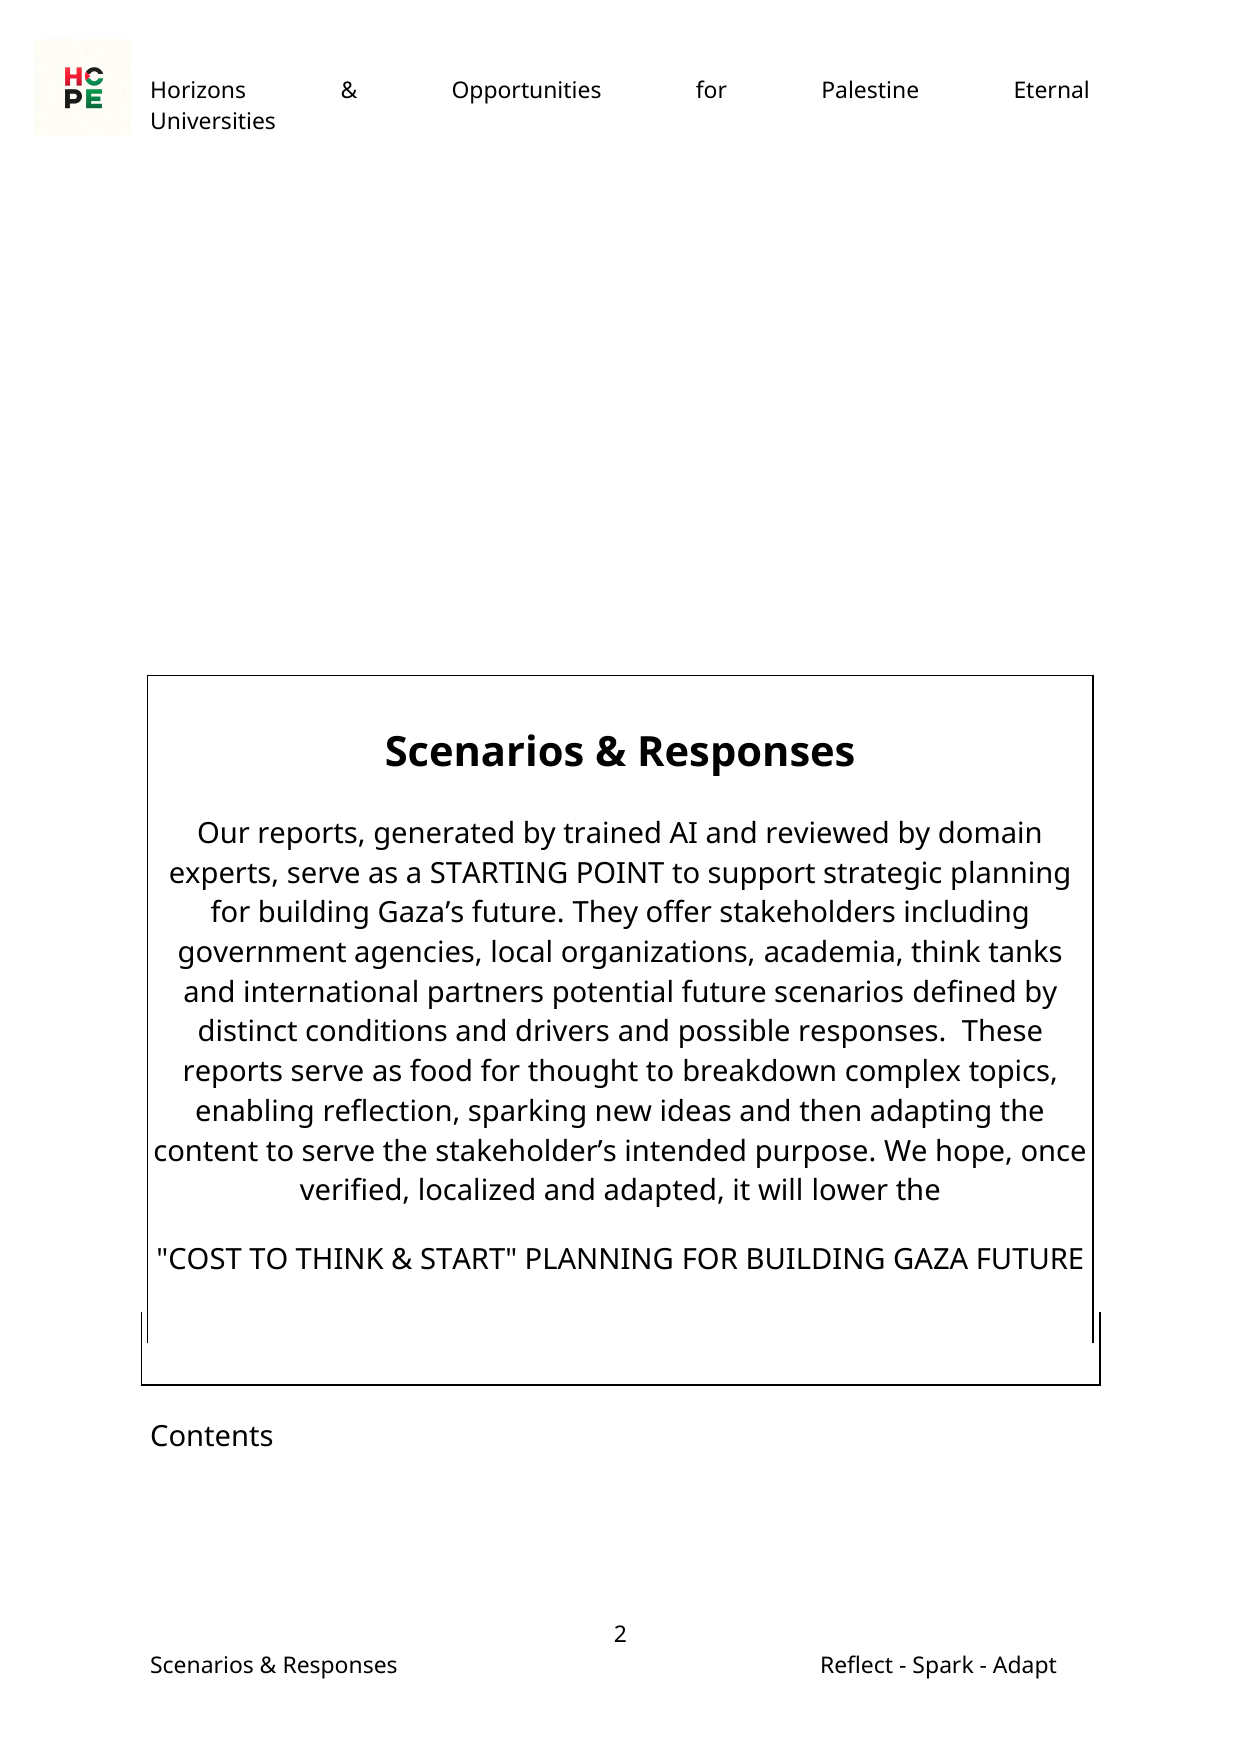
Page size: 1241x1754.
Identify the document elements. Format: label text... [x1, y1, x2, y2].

picture [33, 38, 132, 137]
text "COST TO THINK & START" PLANNING FOR BUILDING GAZA FUTURE [148, 1235, 1092, 1312]
text Scenarios & Responses [148, 676, 1092, 779]
text Our reports, generated by trained AI and reviewed by domain experts, serve as a STARTING POINT to support strategic planning for building Gaza’s future. They offer stakeholders including government agencies, local organizations, academia, think tanks and international partners potential future scenarios defined by distinct conditions and drivers and possible responses. These reports serve as food for thought to breakdown complex topics, enabling reflection, sparking new ideas and then adapting the content to serve the stakeholder’s intended purpose. We hope, once verified, localized and adapted, it will lower the [148, 809, 1092, 1209]
